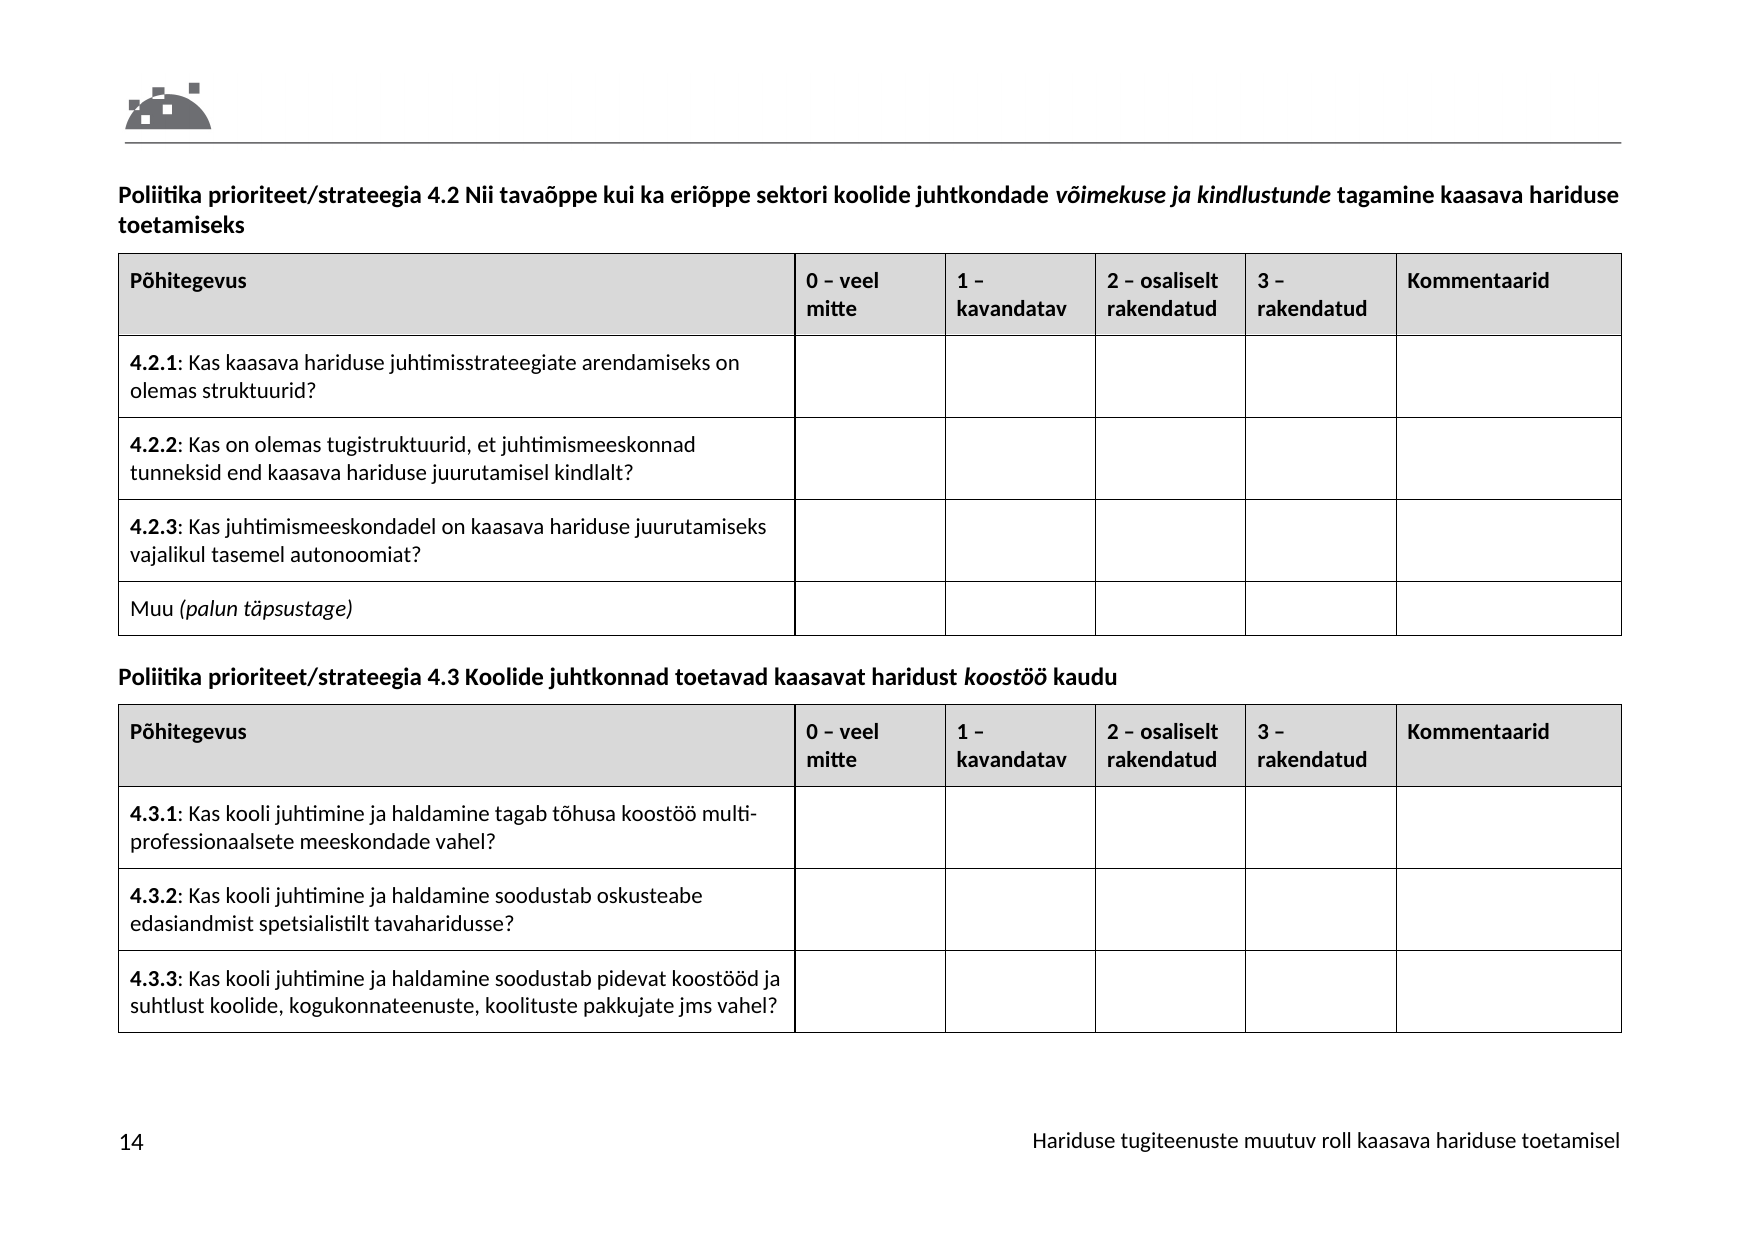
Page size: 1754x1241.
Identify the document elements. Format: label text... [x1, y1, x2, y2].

table_cell 4.3.1: Kas kooli juhtimine ja haldamine tagab tõhusa koostöö multi-professionaalsete meeskondade vahel? [119, 787, 794, 868]
table_header 2 – osaliselt rakendatud [1096, 254, 1245, 334]
table_cell [796, 418, 945, 499]
table_header Kommentaarid [1397, 254, 1621, 334]
table_cell [1096, 787, 1245, 868]
table_header 1 – kavandatav [946, 254, 1095, 334]
table_header 2 – osaliselt rakendatud [1096, 705, 1245, 786]
table_header 0 – veel mitte [796, 254, 945, 334]
subtitle Poliitika prioriteet/strateegia 4.2 Nii tavaõppe kui ka eriõppe sektori koolide juhtkondade võimekuse ja kindlustunde tagamine kaasava hariduse toetamiseks [118, 179, 1621, 240]
table_header 3 – rakendatud [1246, 705, 1396, 786]
table_cell [1096, 336, 1245, 417]
table_cell 4.3.3: Kas kooli juhtimine ja haldamine soodustab pidevat koostööd ja suhtlust koolide, kogukonnateenuste, koolituste pakkujate jms vahel? [119, 951, 794, 1032]
table_header Põhitegevus [119, 254, 794, 334]
table_cell [1397, 336, 1621, 417]
table_cell [1397, 869, 1621, 950]
table_cell [946, 787, 1095, 868]
table_header 1 – kavandatav [946, 705, 1095, 786]
table_cell [1096, 869, 1245, 950]
table_cell [796, 336, 945, 417]
table_cell [1397, 418, 1621, 499]
table_cell 4.3.2: Kas kooli juhtimine ja haldamine soodustab oskusteabe edasiandmist spetsialistilt tavaharidusse? [119, 869, 794, 950]
table_cell [796, 869, 945, 950]
table_cell [1246, 418, 1396, 499]
table_cell [1246, 951, 1396, 1032]
table_cell [1397, 951, 1621, 1032]
table_cell [946, 500, 1095, 581]
table_cell [1397, 500, 1621, 581]
table_cell [1096, 951, 1245, 1032]
table_cell [1246, 869, 1396, 950]
table_cell [1246, 336, 1396, 417]
table_header Kommentaarid [1397, 705, 1621, 786]
table_cell 4.2.3: Kas juhtimismeeskondadel on kaasava hariduse juurutamiseks vajalikul tasemel autonoomiat? [119, 500, 794, 581]
picture [118, 73, 1622, 151]
table_header Põhitegevus [119, 705, 794, 786]
table_cell [946, 582, 1095, 635]
table_cell Muu (palun täpsustage) [119, 582, 794, 635]
table_cell [1397, 582, 1621, 635]
table_cell [946, 869, 1095, 950]
table_cell [946, 951, 1095, 1032]
table_cell [946, 336, 1095, 417]
table_cell [796, 951, 945, 1032]
table_cell [1096, 500, 1245, 581]
table_cell [1246, 500, 1396, 581]
table_cell [1397, 787, 1621, 868]
table_cell [1246, 582, 1396, 635]
subtitle Poliitika prioriteet/strateegia 4.3 Koolide juhtkonnad toetavad kaasavat haridust koostöö kaudu [118, 661, 1621, 691]
table_header 3 – rakendatud [1246, 254, 1396, 334]
table_cell [796, 787, 945, 868]
table_cell [1096, 418, 1245, 499]
table_cell [1246, 787, 1396, 868]
table_cell [796, 582, 945, 635]
table_header 0 – veel mitte [796, 705, 945, 786]
table_cell 4.2.1: Kas kaasava hariduse juhtimisstrateegiate arendamiseks on olemas struktuurid? [119, 336, 794, 417]
table_cell [1096, 582, 1245, 635]
table_cell 4.2.2: Kas on olemas tugistruktuurid, et juhtimismeeskonnad tunneksid end kaasava hariduse juurutamisel kindlalt? [119, 418, 794, 499]
table_cell [946, 418, 1095, 499]
table_cell [796, 500, 945, 581]
